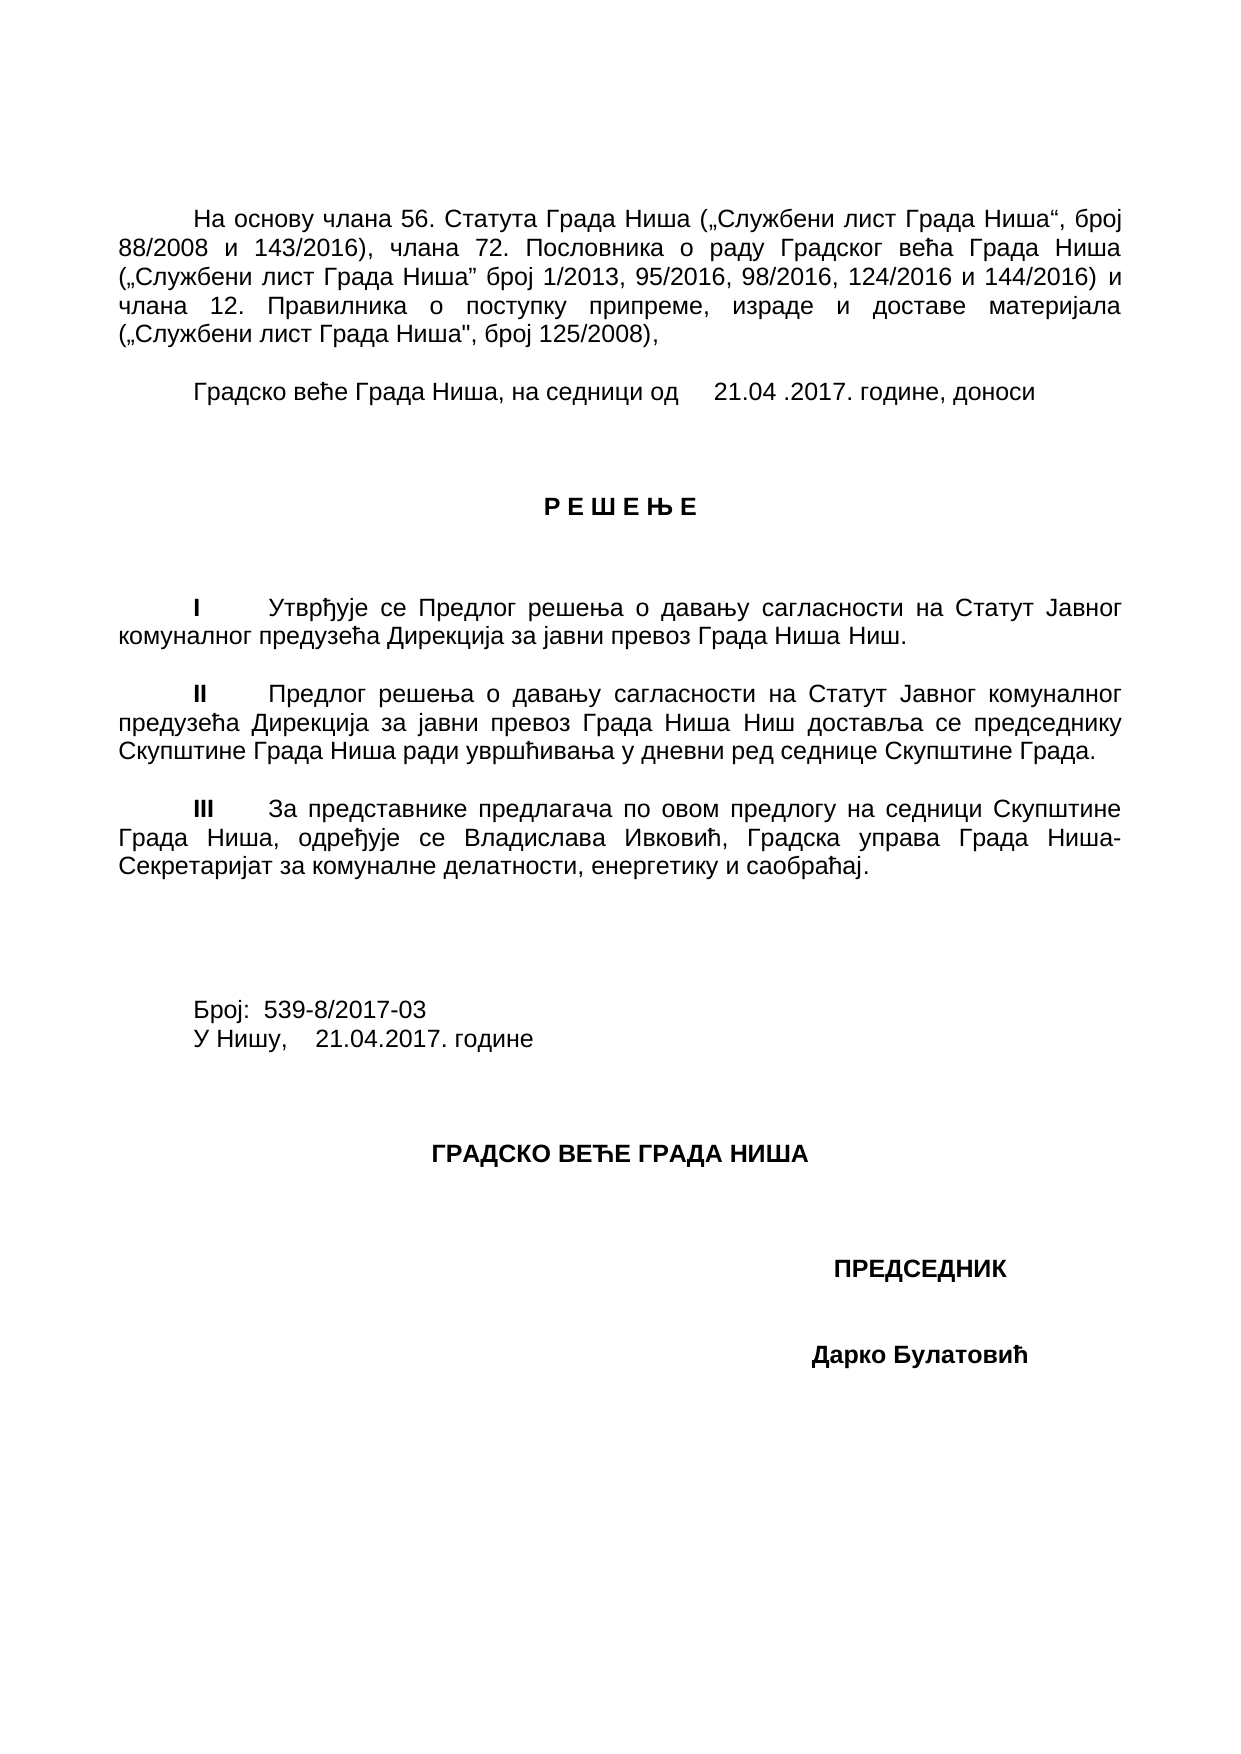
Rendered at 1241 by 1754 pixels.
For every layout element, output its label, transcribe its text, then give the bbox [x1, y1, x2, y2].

text Р Е Ш Е Њ Е [118, 492, 1122, 521]
text ПРЕДСЕДНИК [666, 1254, 1122, 1282]
text Број: 539-8/2017-03 [118, 995, 1122, 1024]
text У Нишу, 21.04.2017. године [118, 1024, 1122, 1052]
text Градско веће Града Ниша, на седници од 21.04 .2017. године, доноси [118, 377, 1122, 406]
text II Предлог решења о давању сагласности на Статут Јавног комуналног предузећа Дирекција за јавни превоз Града Ниша Ниш доставља се председнику Скупштине Града Ниша ради увршћивања у дневни ред седнице Скупштине Града. [118, 679, 1122, 765]
text ГРАДСКО ВЕЋЕ ГРАДА НИША [118, 1139, 1122, 1167]
text III За представнике предлагача по овом предлогу на седници Скупштине Града Ниша, одређујe се Владислава Ивковић, Градска управа Града Ниша-Секретаријат за комуналне делатности, енергетику и саобраћај. [118, 794, 1122, 880]
text Дарко Булатовић [666, 1340, 1122, 1369]
text На основу члана 56. Статута Града Ниша („Службени лист Града Ниша“, број 88/2008 и 143/2016), члана 72. Пословника о раду Градског већа Града Ниша („Службени лист Града Ниша” број 1/2013, 95/2016, 98/2016, 124/2016 и 144/2016) и члана 12. Правилника о поступку припреме, израде и доставе материјала („Службени лист Града Ниша", број 125/2008), [118, 204, 1122, 348]
text I Утврђује се Предлог решења о давању сагласности на Статут Јавног комуналног предузећа Дирекција за јавни превоз Града Ниша Ниш. [118, 592, 1122, 650]
